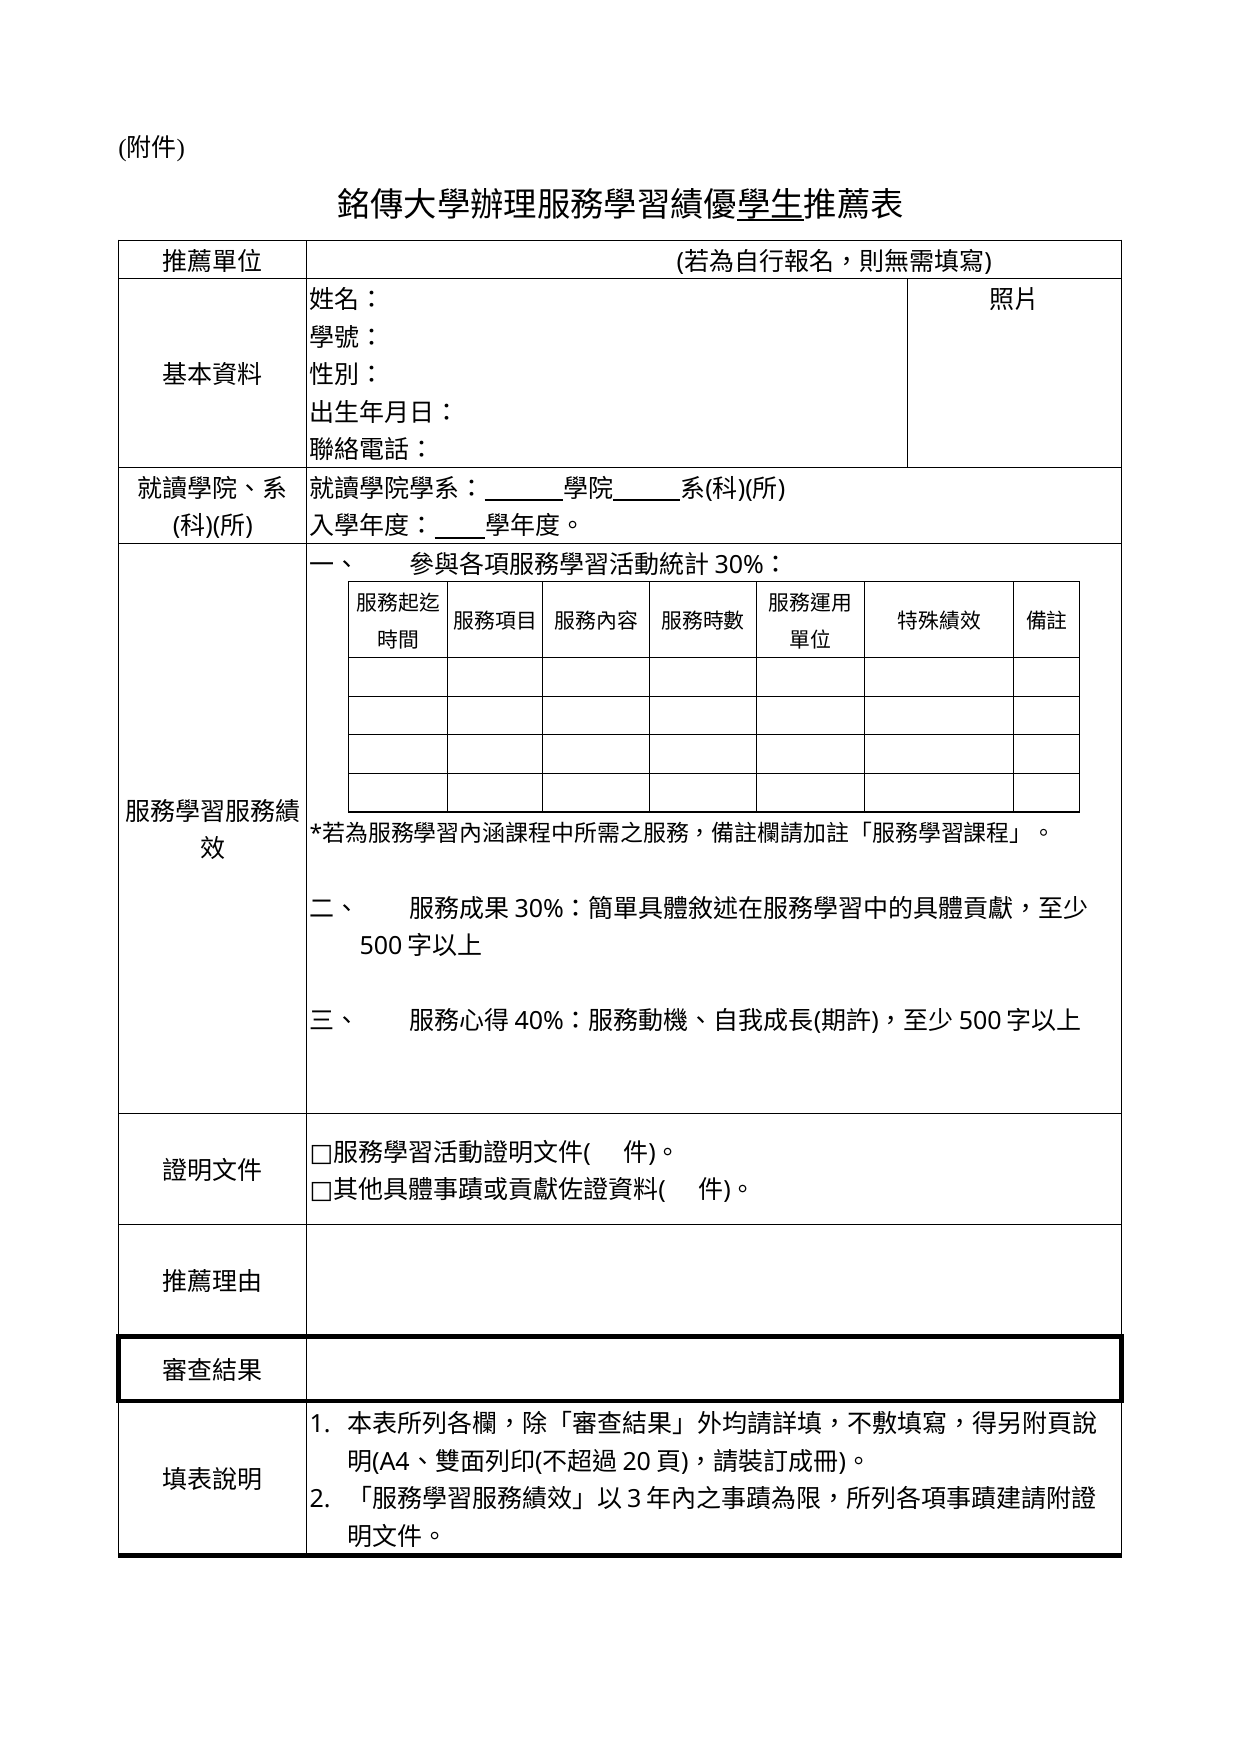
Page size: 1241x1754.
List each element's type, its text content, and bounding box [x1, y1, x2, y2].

table_cell 證明文件 [119, 1114, 306, 1224]
table_cell 就讀學院學系： 學院 系(科)(所) 入學年度： 學年度。 [307, 468, 1121, 543]
table_cell 參與各項服務學習活動統計30%： *若為服務學習內涵課程中所需之服務，備註欄請加註「服務學習課程」。 服務成果30%：簡單具體敘述在服務學習中的具體貢獻，至少500字以上 服務心得40%：服務動機、自我成長(期許)，至少500字以上 [307, 544, 1121, 1112]
table_header 推薦單位 [119, 241, 306, 278]
text 銘傳大學辦理服務學習績優學生推薦表 [118, 164, 1122, 239]
table_cell □服務學習活動證明文件( 件)。 □其他具體事蹟或貢獻佐證資料( 件)。 [307, 1114, 1121, 1224]
table_cell 基本資料 [119, 279, 306, 467]
table_cell 審查結果 [121, 1339, 306, 1398]
table_cell 本表所列各欄，除「審查結果」外均請詳填，不敷填寫，得另附頁說明(A4、雙面列印(不超過20頁)，請裝訂成冊)。 「服務學習服務績效」以3年內之事蹟為限，所列各項事蹟建請附證明文件。 [307, 1403, 1121, 1553]
table_cell [307, 1339, 1119, 1398]
table_cell [307, 1225, 1121, 1334]
table_cell 照片 [908, 279, 1121, 467]
table_cell 服務學習服務績效 [119, 544, 306, 1112]
table_cell 姓名： 學號： 性別： 出生年月日： 聯絡電話： [307, 279, 907, 467]
table_cell 填表說明 [119, 1403, 306, 1553]
table_cell 就讀學院、系(科)(所) [119, 468, 306, 543]
table_cell 推薦理由 [119, 1225, 306, 1334]
table_header (若為自行報名，則無需填寫) [307, 241, 1121, 278]
text (附件) [118, 127, 1122, 164]
